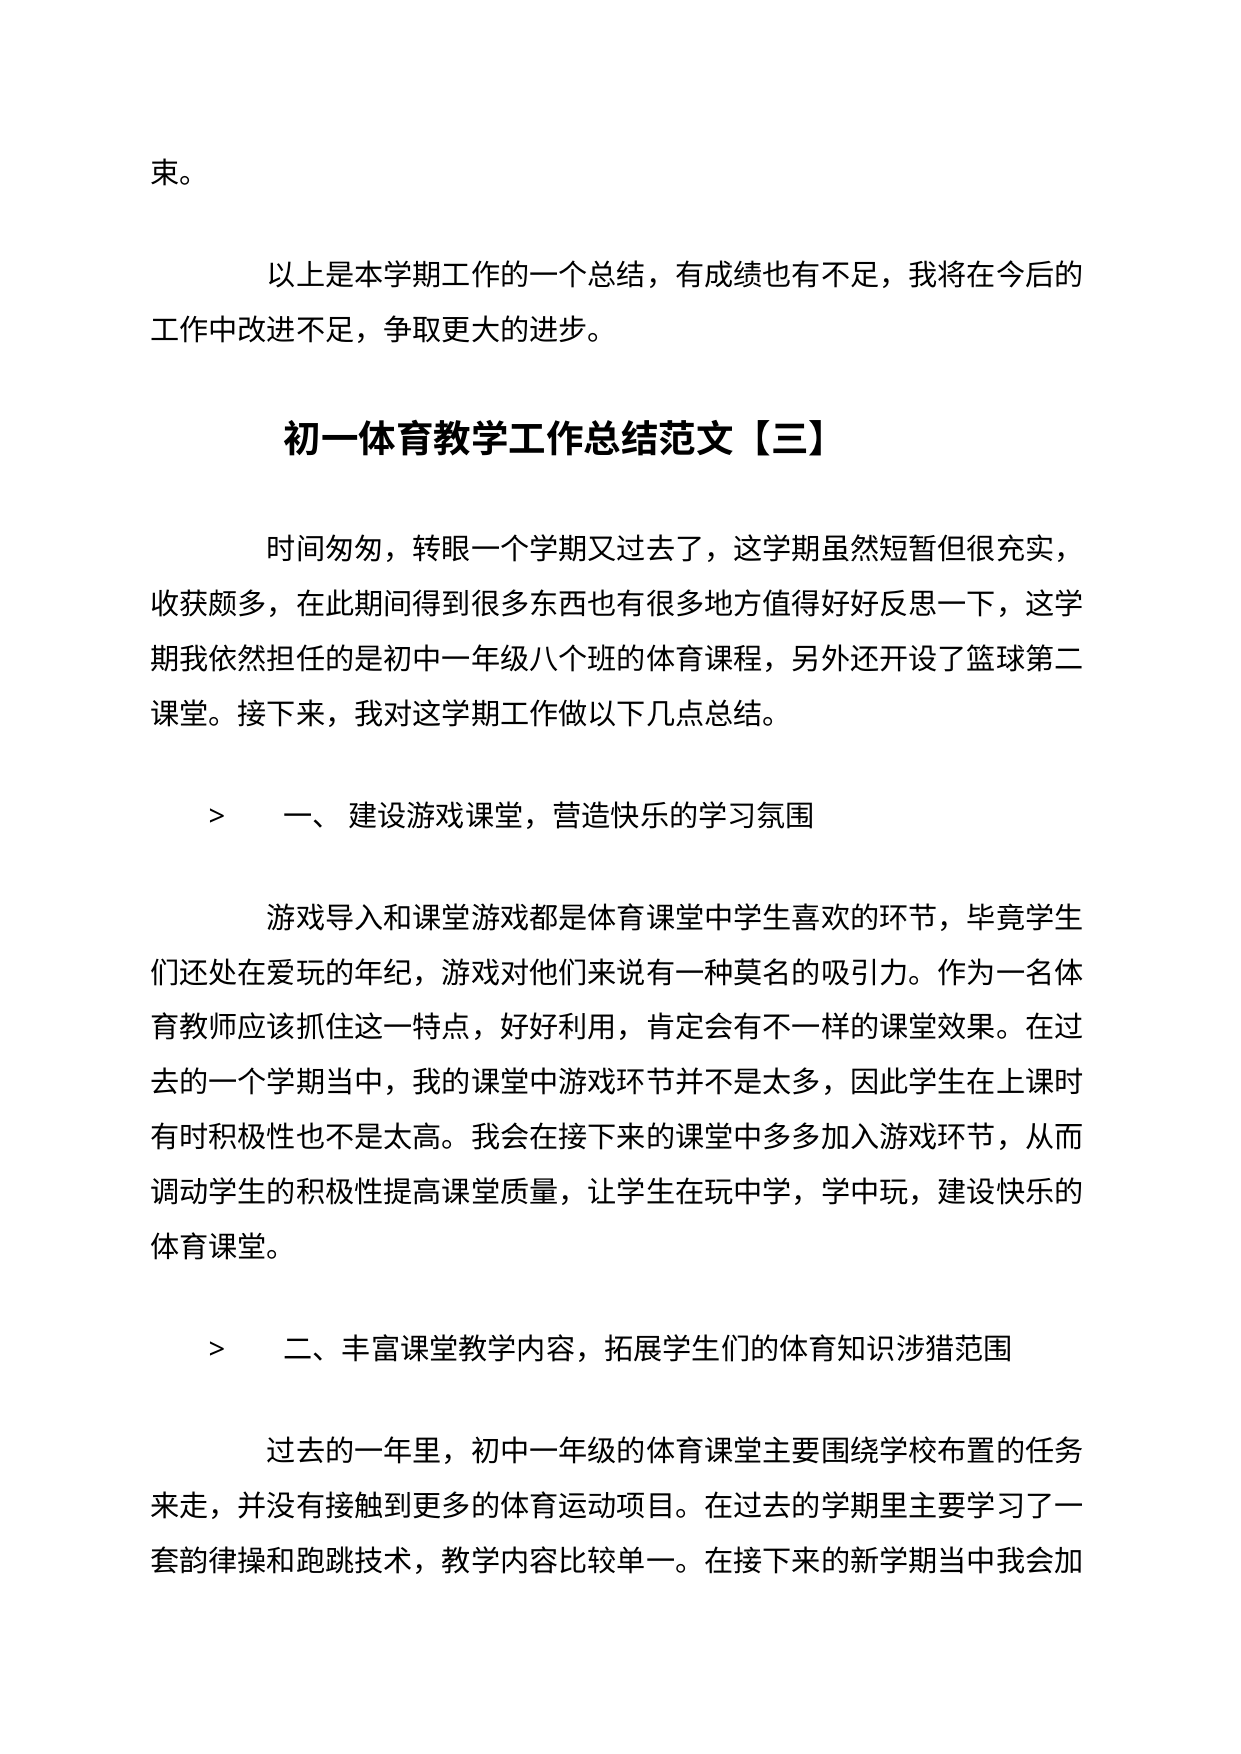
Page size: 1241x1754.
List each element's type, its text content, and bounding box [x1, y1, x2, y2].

text > 一、 建设游戏课堂，营造快乐的学习氛围 [150, 792, 1090, 835]
text 初一体育教学工作总结范文【三】 [150, 408, 1090, 463]
text 以上是本学期工作的一个总结，有成绩也有不足，我将在今后的工作中改进不足，争取更大的进步。 [150, 252, 1090, 349]
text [150, 150, 1090, 192]
text 时间匆匆，转眼一个学期又过去了，这学期虽然短暂但很充实，收获颇多，在此期间得到很多东西也有很多地方值得好好反思一下，这学期我依然担任的是初中一年级八个班的体育课程，另外还开设了篮球第二课堂。接下来，我对这学期工作做以下几点总结。 [150, 526, 1090, 733]
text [150, 1427, 1090, 1579]
text 游戏导入和课堂游戏都是体育课堂中学生喜欢的环节，毕竟学生们还处在爱玩的年纪，游戏对他们来说有一种莫名的吸引力。作为一名体育教师应该抓住这一特点，好好利用，肯定会有不一样的课堂效果。在过去的一个学期当中，我的课堂中游戏环节并不是太多，因此学生在上课时有时积极性也不是太高。我会在接下来的课堂中多多加入游戏环节，从而调动学生的积极性提高课堂质量，让学生在玩中学，学中玩，建设快乐的体育课堂。 [150, 894, 1090, 1266]
text > 二、丰富课堂教学内容，拓展学生们的体育知识涉猎范围 [150, 1325, 1090, 1368]
